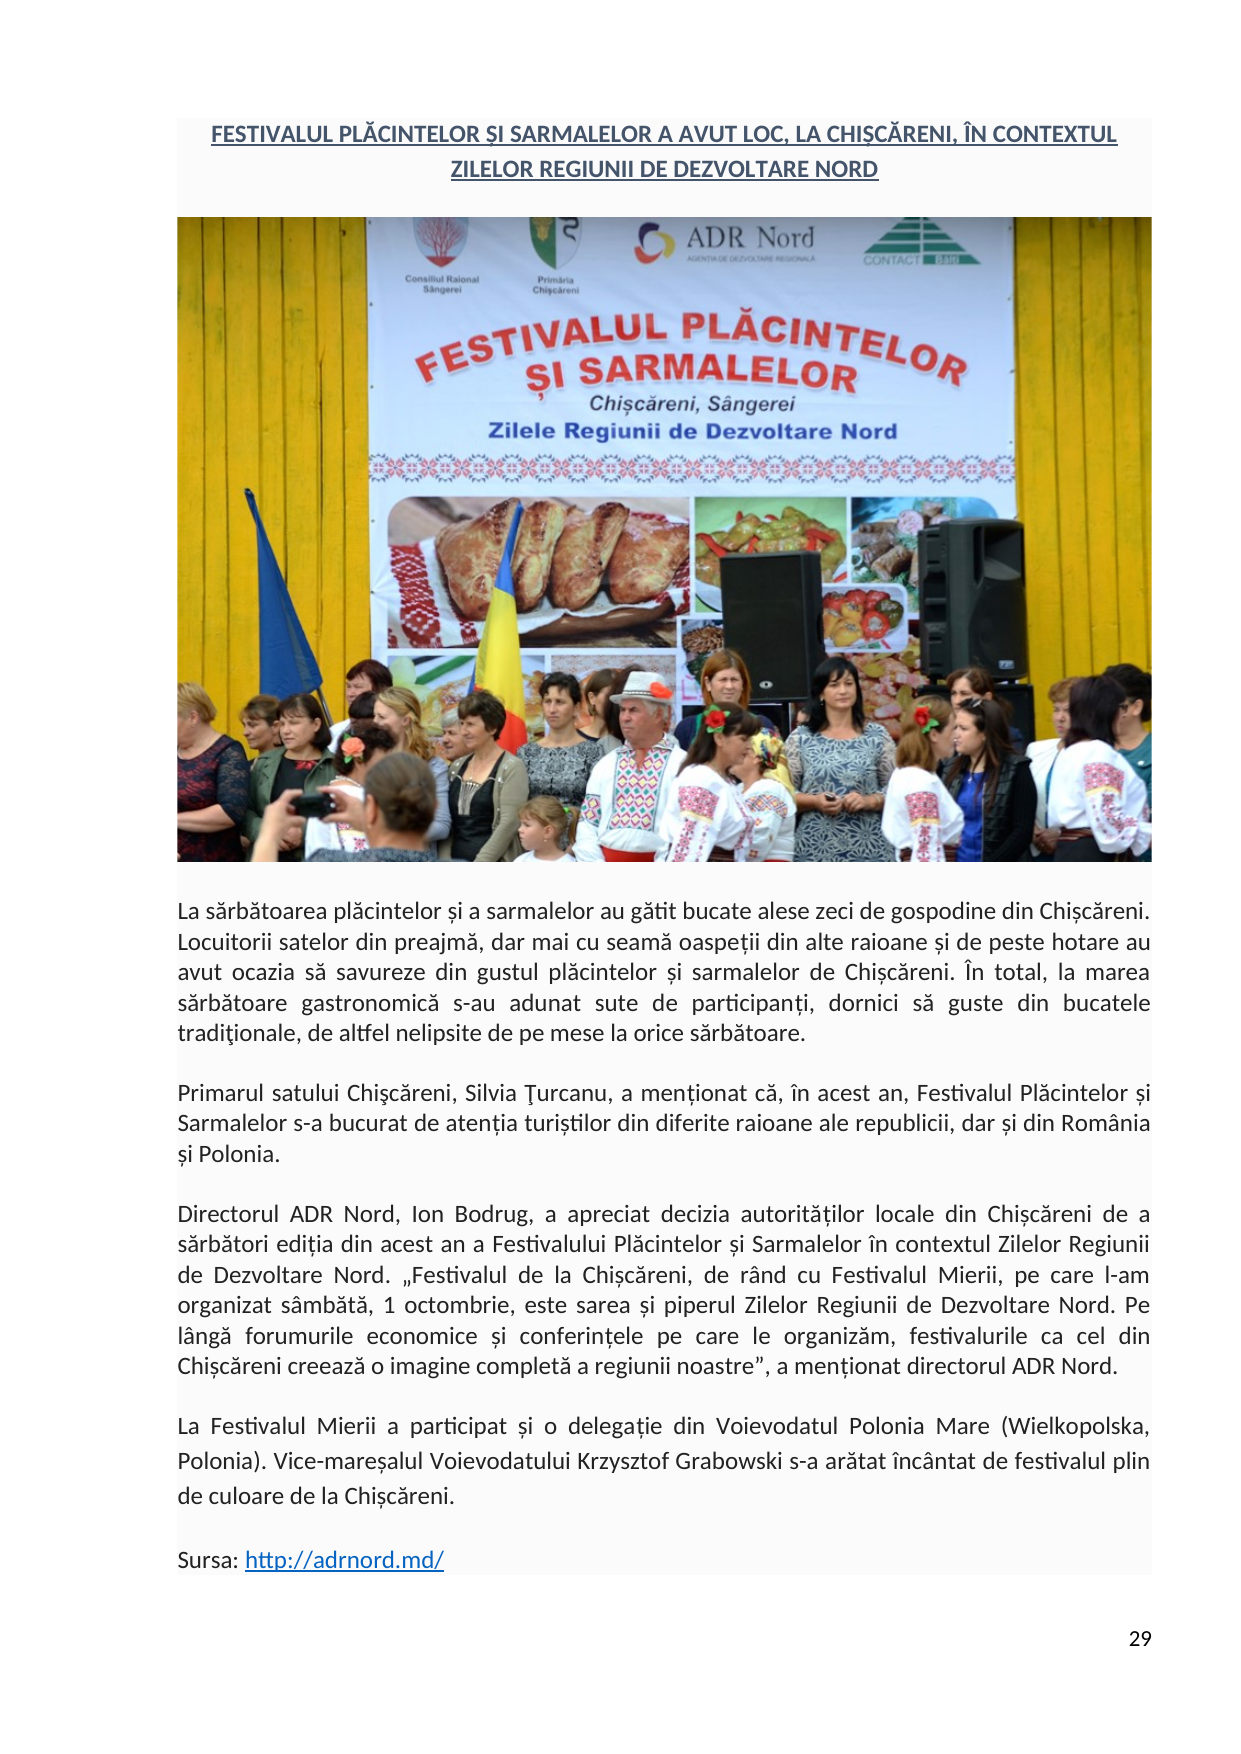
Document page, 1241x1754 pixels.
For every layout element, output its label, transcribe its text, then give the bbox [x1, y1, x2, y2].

text La sărbătoarea plăcintelor și a sarmalelor au gătit bucate alese zeci de gospodine din Chișcăreni. Locuitorii satelor din preajmă, dar mai cu seamă oaspeții din alte raioane și de peste hotare au avut ocazia să savureze din gustul plăcintelor și sarmalelor de Chișcăreni. În total, la marea sărbătoare gastronomică s-au adunat sute de participanți, dornici să guste din bucatele tradiţionale, de altfel nelipsite de pe mese la orice sărbătoare. [177, 895, 1152, 1048]
text Primarul satului Chişcăreni, Silvia Ţurcanu, a menționat că, în acest an, Festivalul Plăcintelor și Sarmalelor s-a bucurat de atenția turiștilor din diferite raioane ale republicii, dar și din România și Polonia. [177, 1077, 1152, 1168]
text FESTIVALUL PLĂCINTELOR ȘI SARMALELOR A AVUT LOC, LA CHIȘCĂRENI, ÎN CONTEXTUL ZILELOR REGIUNII DE DEZVOLTARE NORD [177, 118, 1152, 184]
text Directorul ADR Nord, Ion Bodrug, a apreciat decizia autorităților locale din Chișcăreni de a sărbători ediția din acest an a Festivalului Plăcintelor și Sarmalelor în contextul Zilelor Regiunii de Dezvoltare Nord. „Festivalul de la Chișcăreni, de rând cu Festivalul Mierii, pe care l-am organizat sâmbătă, 1 octombrie, este sarea și piperul Zilelor Regiunii de Dezvoltare Nord. Pe lângă forumurile economice și conferințele pe care le organizăm, festivalurile ca cel din Chișcăreni creează o imagine completă a regiunii noastre”, a menționat directorul ADR Nord. [177, 1198, 1152, 1381]
text La Festivalul Mierii a participat și o delegație din Voievodatul Polonia Mare (Wielkopolska, Polonia). Vice-mareșalul Voievodatului Krzysztof Grabowski s-a arătat încântat de festivalul plin de culoare de la Chișcăreni. [177, 1410, 1152, 1511]
text Sursa: http://adrnord.md/ [177, 1544, 1152, 1575]
picture [177, 217, 1152, 862]
